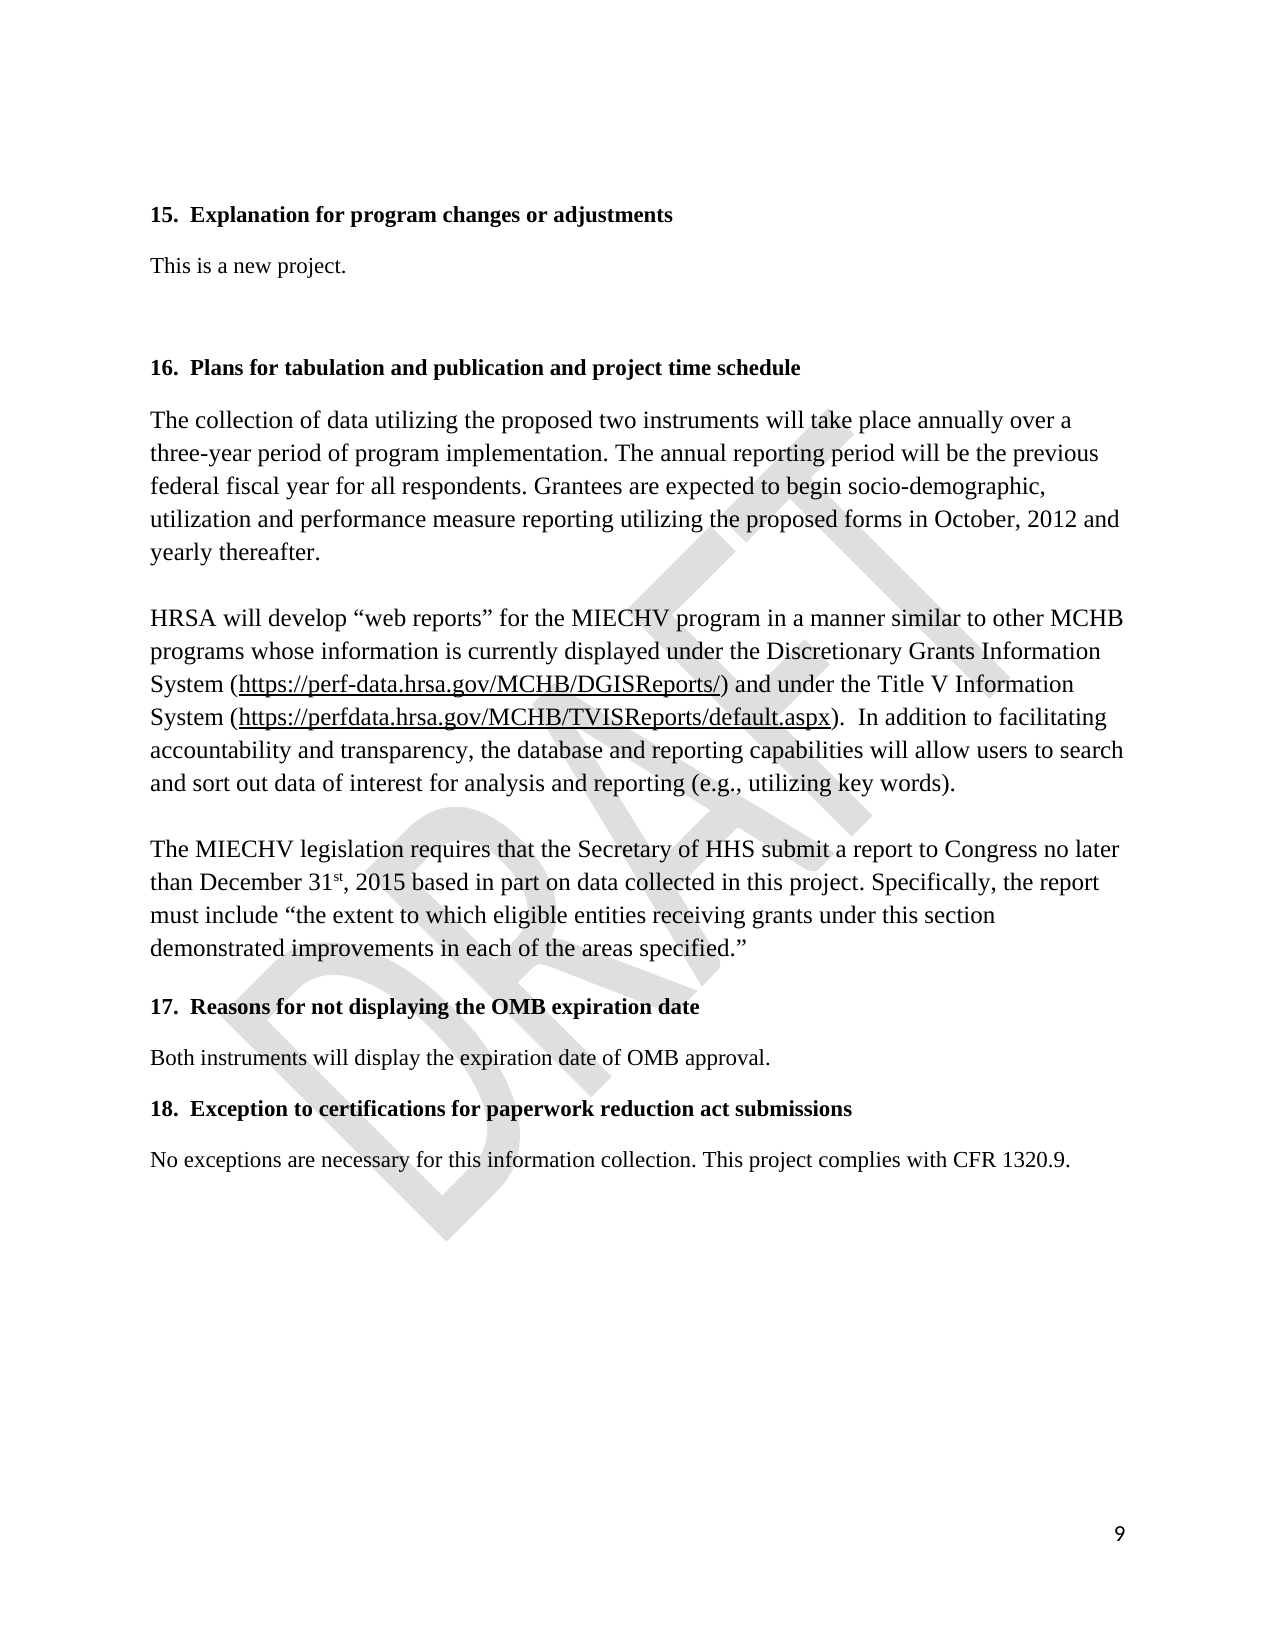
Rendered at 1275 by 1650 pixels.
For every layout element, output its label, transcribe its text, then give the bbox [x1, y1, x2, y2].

text This is a new project. [150, 252, 1125, 278]
text Both instruments will display the expiration date of OMB approval. [150, 1044, 1125, 1070]
text 17. Reasons for not displaying the OMB expiration date [150, 993, 1125, 1019]
text 18. Exception to certifications for paperwork reduction act submissions [150, 1095, 1125, 1121]
text 16. Plans for tabulation and publication and project time schedule [150, 354, 1125, 381]
text No exceptions are necessary for this information collection. This project complies with CFR 1320.9. [150, 1146, 1125, 1172]
text The MIECHV legislation requires that the Secretary of HHS submit a report to Congress no later than December 31st, 2015 based in part on data collected in this project. Specifically, the report must include “the extent to which eligible entities receiving grants under this section demonstrated improvements in each of the areas specified.” [150, 834, 1125, 962]
text The collection of data utilizing the proposed two instruments will take place annually over a three-year period of program implementation. The annual reporting period will be the previous federal fiscal year for all respondents. Grantees are expected to begin socio-demographic, utilization and performance measure reporting utilizing the proposed forms in October, 2012 and yearly thereafter. [150, 405, 1125, 566]
text HRSA will develop “web reports” for the MIECHV program in a manner similar to other MCHB programs whose information is currently displayed under the Discretionary Grants Information System (https://perf-data.hrsa.gov/MCHB/DGISReports/) and under the Title V Information System (https://perfdata.hrsa.gov/MCHB/TVISReports/default.aspx). In addition to facilitating accountability and transparency, the database and reporting capabilities will allow users to search and sort out data of interest for analysis and reporting (e.g., utilizing key words). [150, 603, 1125, 797]
text 15. Explanation for program changes or adjustments [150, 201, 1125, 227]
